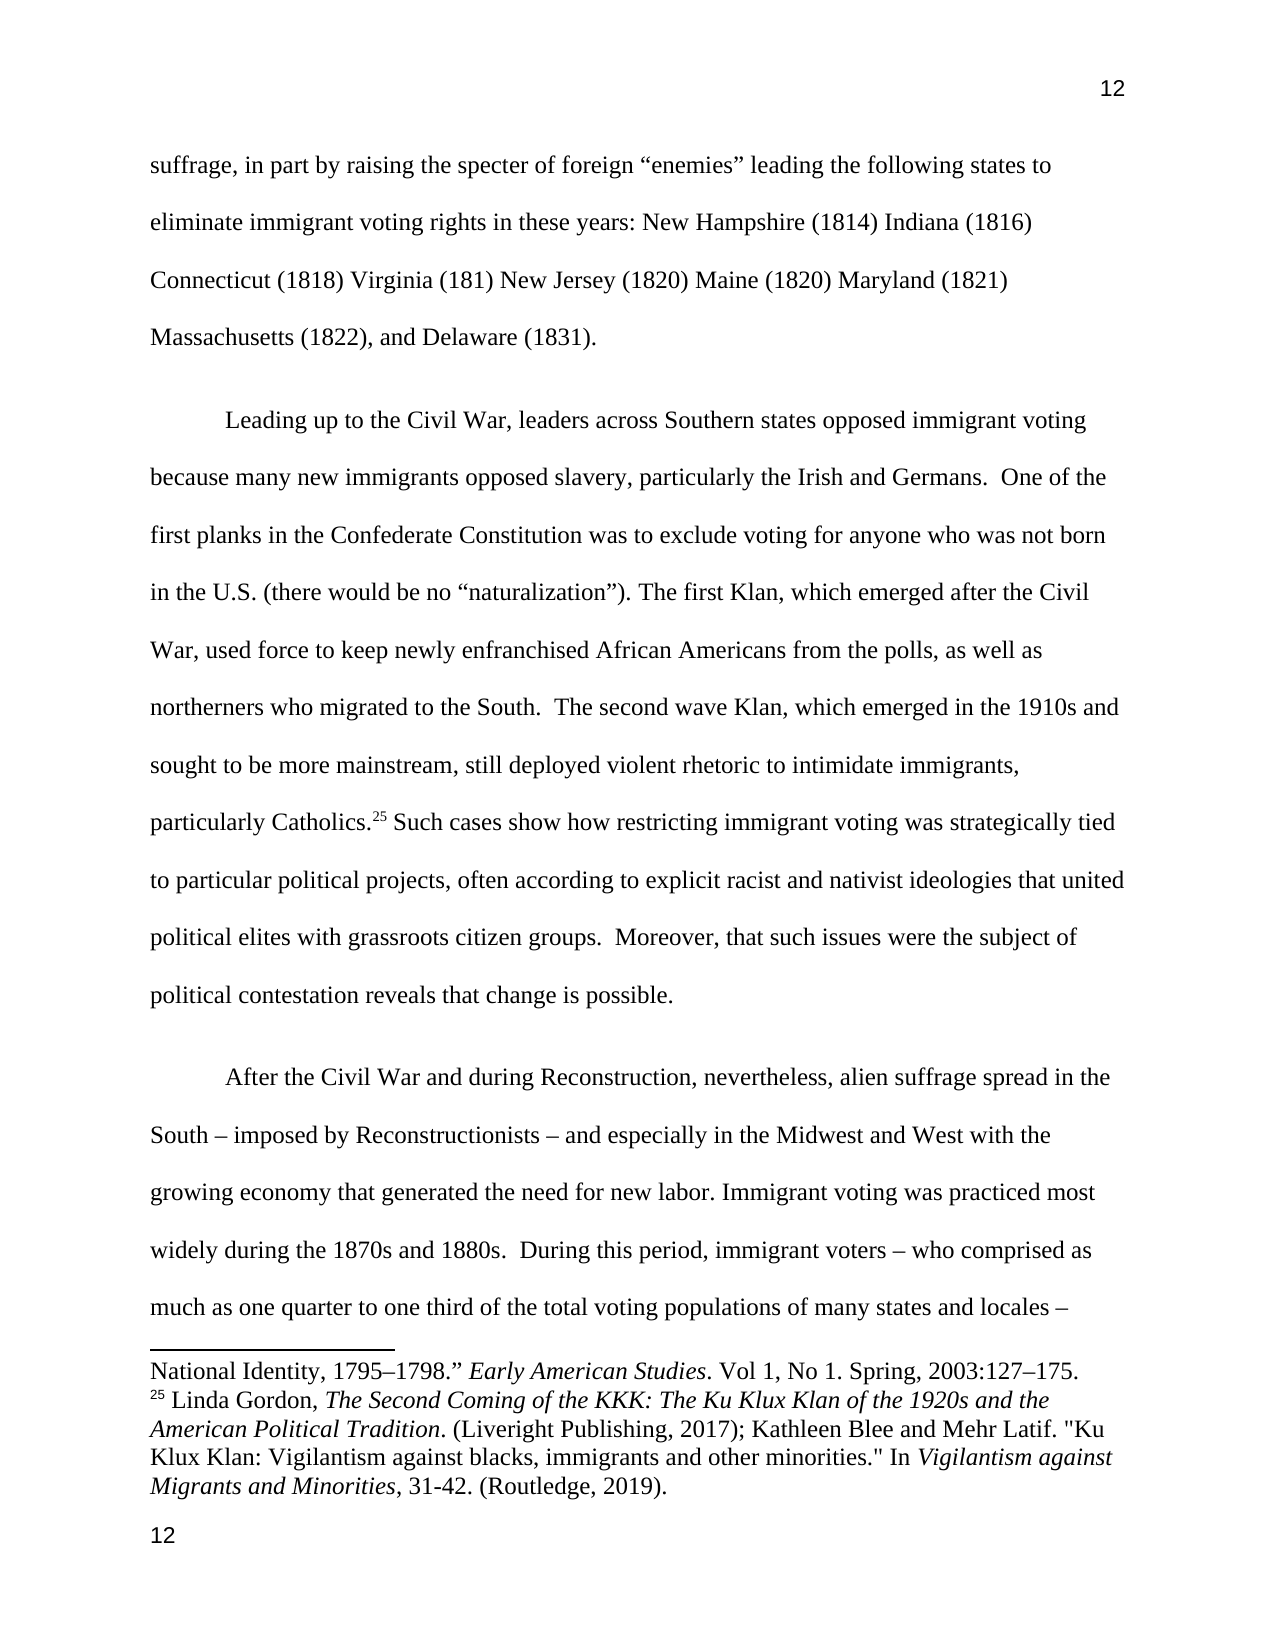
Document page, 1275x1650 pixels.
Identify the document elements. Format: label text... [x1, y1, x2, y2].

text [150, 1062, 1125, 1321]
text Leading up to the Civil War, leaders across Southern states opposed immigrant voting because many new immigrants opposed slavery, particularly the Irish and Germans. One of the first planks in the Confederate Constitution was to exclude voting for anyone who was not born in the U.S. (there would be no “naturalization”). The first Klan, which emerged after the Civil War, used force to keep newly enfranchised African Americans from the polls, as well as northerners who migrated to the South. The second wave Klan, which emerged in the 1910s and sought to be more mainstream, still deployed violent rhetoric to intimidate immigrants, particularly Catholics. Such cases show how restricting immigrant voting was strategically tied to particular political projects, often according to explicit racist and nativist ideologies that united political elites with grassroots citizen groups. Moreover, that such issues were the subject of political contestation reveals that change is possible. [150, 405, 1125, 1009]
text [150, 150, 1125, 351]
